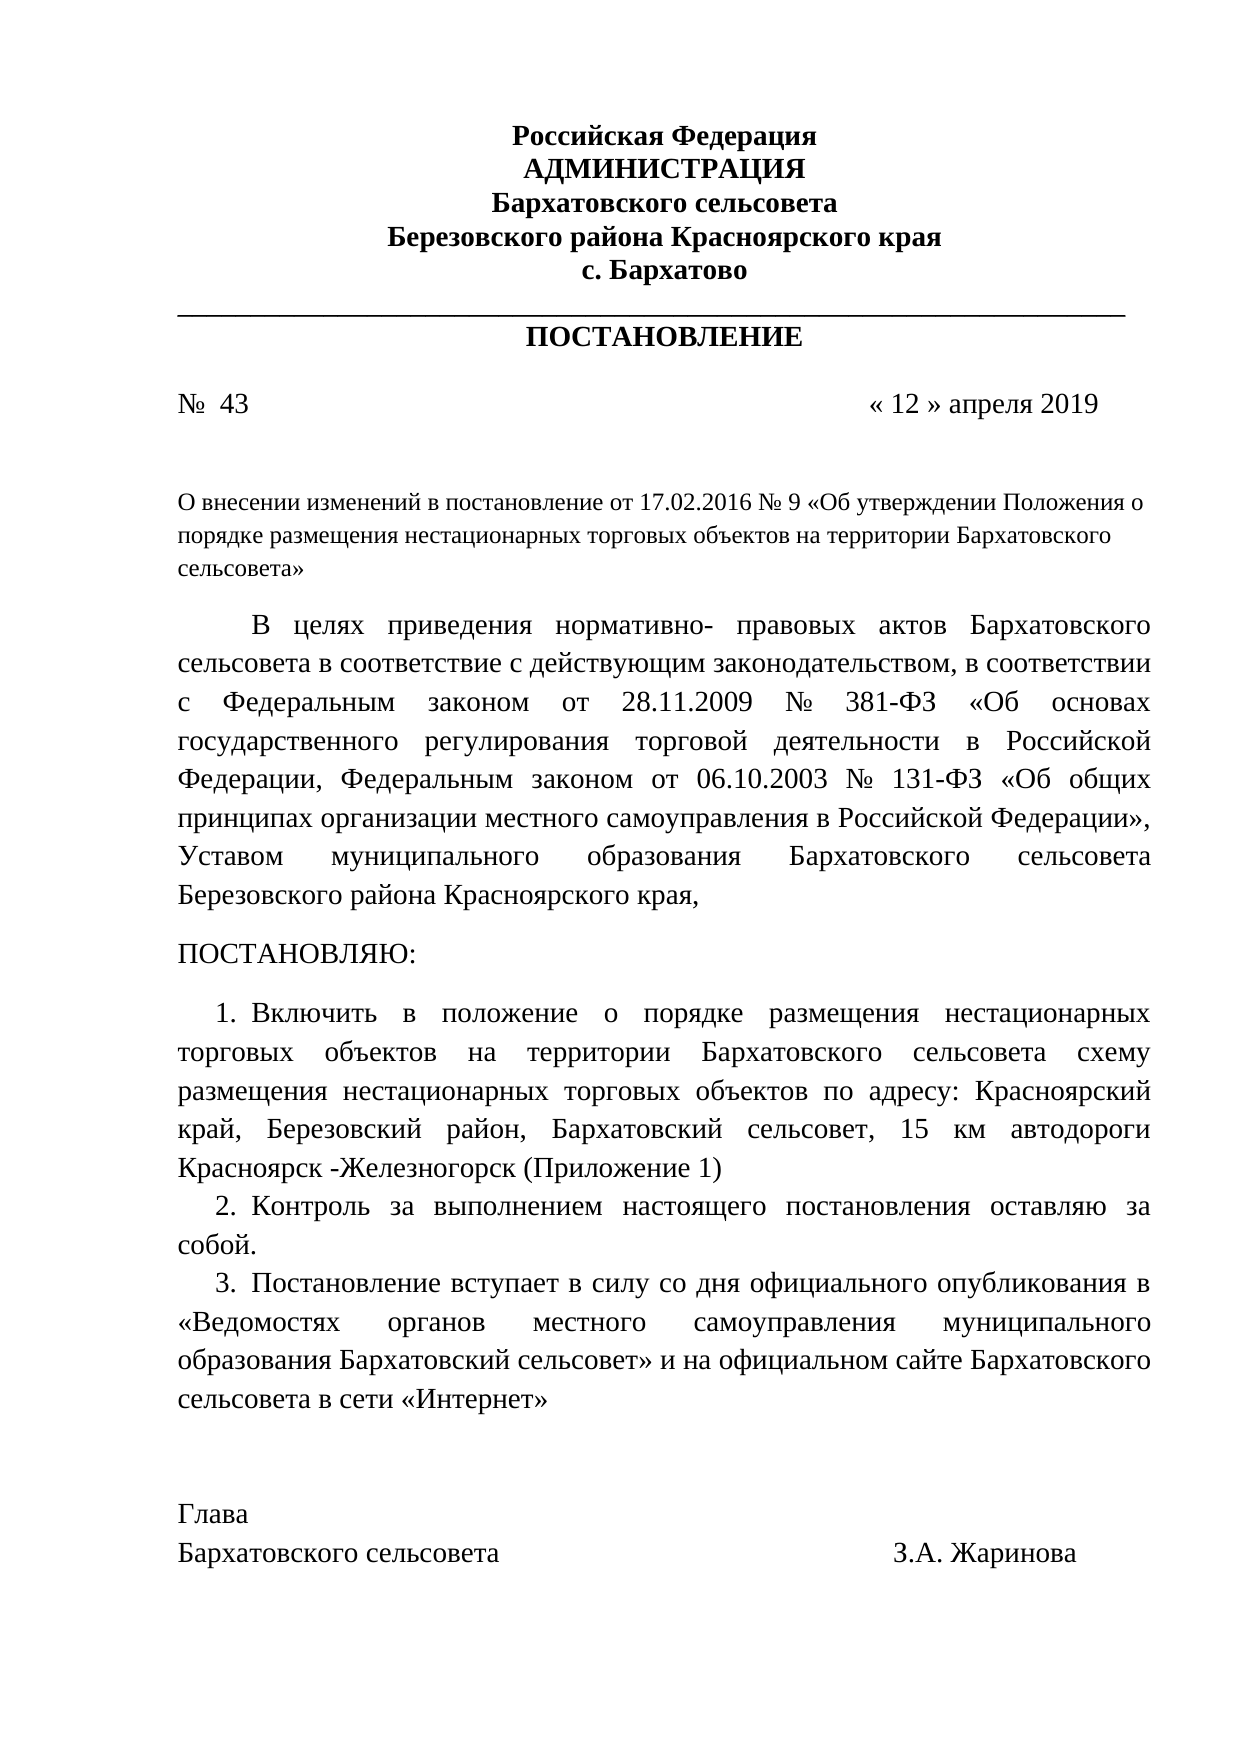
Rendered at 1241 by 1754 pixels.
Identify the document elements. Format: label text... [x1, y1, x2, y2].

title ПОСТАНОВЛЕНИЕ [177, 319, 1152, 353]
text В целях приведения нормативно- правовых актов Бархатовского сельсовета в соответствие с действующим законодательством, в соответствии с Федеральным законом от 28.11.2009 № 381-ФЗ «Об основах государственного регулирования торговой деятельности в Российской Федерации, Федеральным законом от 06.10.2003 № 131-ФЗ «Об общих принципах организации местного самоуправления в Российской Федерации», Уставом муниципального образования Бархатовского сельсовета Березовского района Красноярского края, [177, 607, 1152, 910]
text ПОСТАНОВЛЯЮ: [177, 936, 1152, 970]
title Березовского района Красноярского края [177, 219, 1152, 252]
list Глава [177, 1497, 1152, 1530]
title АДМИНИСТРАЦИЯ [177, 152, 1152, 185]
list Постановление вступает в силу со дня официального опубликования в «Ведомостях органов местного самоуправления муниципального образования Бархатовский сельсовет» и на официальном сайте Бархатовского сельсовета в сети «Интернет» [177, 1265, 1152, 1414]
title _________________________________________________________________ [177, 286, 1152, 319]
title № 43 « 12 » апреля 2019 [177, 386, 1152, 420]
list Бархатовского сельсовета З.А. Жаринова [177, 1535, 1152, 1569]
list Включить в положение о порядке размещения нестационарных торговых объектов на территории Бархатовского сельсовета схему размещения нестационарных торговых объектов по адресу: Красноярский край, Березовский район, Бархатовский сельсовет, 15 км автодороги Красноярск -Железногорск (Приложение 1) [177, 996, 1152, 1183]
list Контроль за выполнением настоящего постановления оставляю за собой. [177, 1188, 1152, 1260]
title с. Бархатово [177, 252, 1152, 286]
title Российская Федерация [177, 118, 1152, 152]
text О внесении изменений в постановление от 17.02.2016 № 9 «Об утверждении Положения о порядке размещения нестационарных торговых объектов на территории Бархатовского сельсовета» [177, 487, 1152, 582]
title Бархатовского сельсовета [177, 185, 1152, 219]
